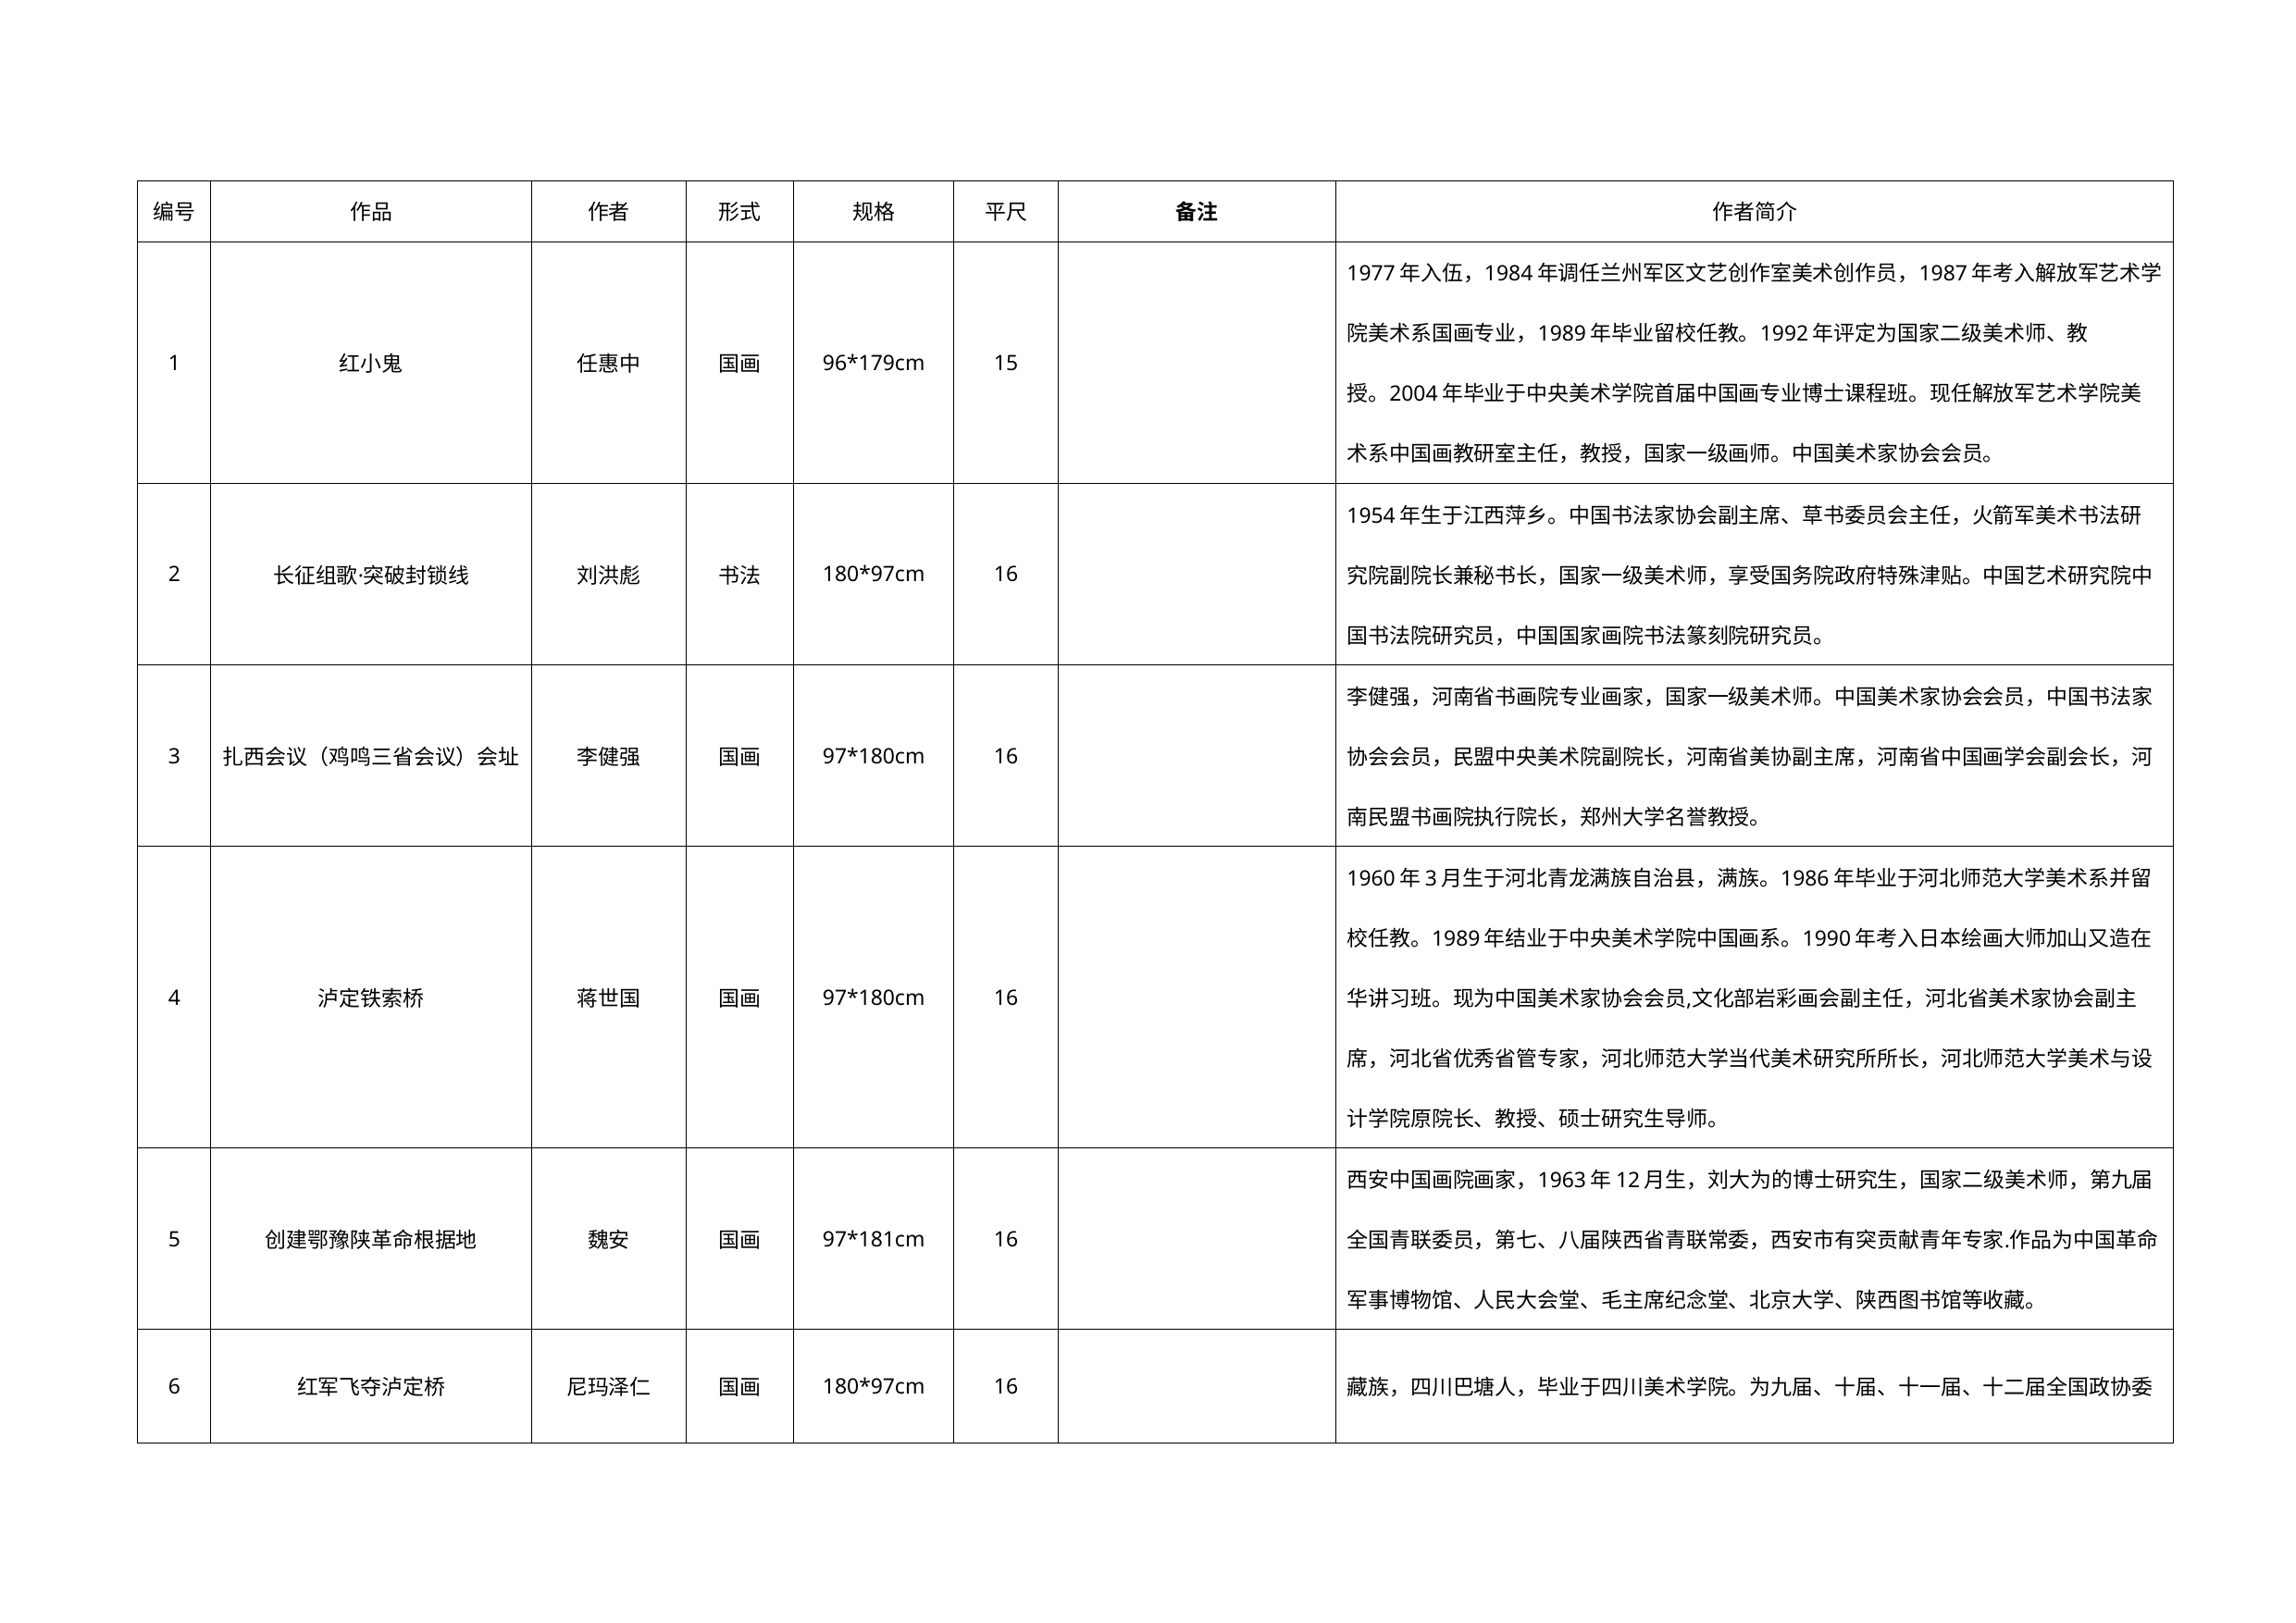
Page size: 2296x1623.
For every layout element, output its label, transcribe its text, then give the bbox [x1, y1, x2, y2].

table_header 备注 [1059, 181, 1335, 242]
table_cell 16 [954, 1148, 1058, 1329]
table_cell 扎西会议（鸡鸣三省会议）会址 [211, 665, 531, 846]
table_header 作者简介 [1336, 181, 2173, 242]
table_cell 3 [138, 665, 210, 846]
table_cell 国画 [687, 665, 793, 846]
table_header 规格 [794, 181, 953, 242]
table_cell 2 [138, 484, 210, 664]
table_cell [1059, 242, 1335, 483]
table_cell [1059, 847, 1335, 1147]
table_cell 97*180cm [794, 847, 953, 1147]
table_cell 国画 [687, 1330, 793, 1442]
table_cell 李健强 [532, 665, 686, 846]
table_cell [1059, 1148, 1335, 1329]
table_cell 16 [954, 847, 1058, 1147]
table_cell 15 [954, 242, 1058, 483]
table_cell 1960年3月生于河北青龙满族自治县，满族。1986年毕业于河北师范大学美术系并留校任教。1989年结业于中央美术学院中国画系。1990年考入日本绘画大师加山又造在华讲习班。现为中国美术家协会会员,文化部岩彩画会副主任，河北省美术家协会副主席，河北省优秀省管专家，河北师范大学当代美术研究所所长，河北师范大学美术与设计学院原院长、教授、硕士研究生导师。 [1336, 847, 2173, 1147]
table_cell 刘洪彪 [532, 484, 686, 664]
table_header 作者 [532, 181, 686, 242]
table_cell 6 [138, 1330, 210, 1442]
table_cell 尼玛泽仁 [532, 1330, 686, 1442]
table_header 作品 [211, 181, 531, 242]
table_cell 97*180cm [794, 665, 953, 846]
table_cell 97*181cm [794, 1148, 953, 1329]
table_cell 1977年入伍，1984年调任兰州军区文艺创作室美术创作员，1987年考入解放军艺术学院美术系国画专业，1989年毕业留校任教。1992年评定为国家二级美术师、教授。2004年毕业于中央美术学院首届中国画专业博士课程班。现任解放军艺术学院美术系中国画教研室主任，教授，国家一级画师。中国美术家协会会员。 [1336, 242, 2173, 483]
table_cell 16 [954, 665, 1058, 846]
table_cell 魏安 [532, 1148, 686, 1329]
table_header 形式 [687, 181, 793, 242]
table_cell 180*97cm [794, 484, 953, 664]
table_cell 180*97cm [794, 1330, 953, 1442]
table_cell 96*179cm [794, 242, 953, 483]
table_cell 16 [954, 1330, 1058, 1442]
table_cell 4 [138, 847, 210, 1147]
table_cell 长征组歌·突破封锁线 [211, 484, 531, 664]
table_cell 任惠中 [532, 242, 686, 483]
table_cell 蒋世国 [532, 847, 686, 1147]
table_cell 泸定铁索桥 [211, 847, 531, 1147]
table_cell 红军飞夺泸定桥 [211, 1330, 531, 1442]
table_cell [1059, 1330, 1335, 1442]
table_cell [1059, 484, 1335, 664]
table_cell 1954年生于江西萍乡。中国书法家协会副主席、草书委员会主任，火箭军美术书法研究院副院长兼秘书长，国家一级美术师，享受国务院政府特殊津贴。中国艺术研究院中国书法院研究员，中国国家画院书法篆刻院研究员。 [1336, 484, 2173, 664]
table_cell 李健强，河南省书画院专业画家，国家一级美术师。中国美术家协会会员，中国书法家协会会员，民盟中央美术院副院长，河南省美协副主席，河南省中国画学会副会长，河南民盟书画院执行院长，郑州大学名誉教授。 [1336, 665, 2173, 846]
table_cell 5 [138, 1148, 210, 1329]
table_header 平尺 [954, 181, 1058, 242]
table_cell 国画 [687, 242, 793, 483]
table_cell 国画 [687, 1148, 793, 1329]
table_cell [1336, 1330, 2173, 1442]
table_cell 书法 [687, 484, 793, 664]
table_cell 16 [954, 484, 1058, 664]
table_cell 创建鄂豫陕革命根据地 [211, 1148, 531, 1329]
table_cell 国画 [687, 847, 793, 1147]
table_cell 红小鬼 [211, 242, 531, 483]
table_cell 1 [138, 242, 210, 483]
table_cell [1059, 665, 1335, 846]
table_header 编号 [138, 181, 210, 242]
table_cell 西安中国画院画家，1963年12月生，刘大为的博士研究生，国家二级美术师，第九届全国青联委员，第七、八届陕西省青联常委，西安市有突贡献青年专家.作品为中国革命军事博物馆、人民大会堂、毛主席纪念堂、北京大学、陕西图书馆等收藏。 [1336, 1148, 2173, 1329]
